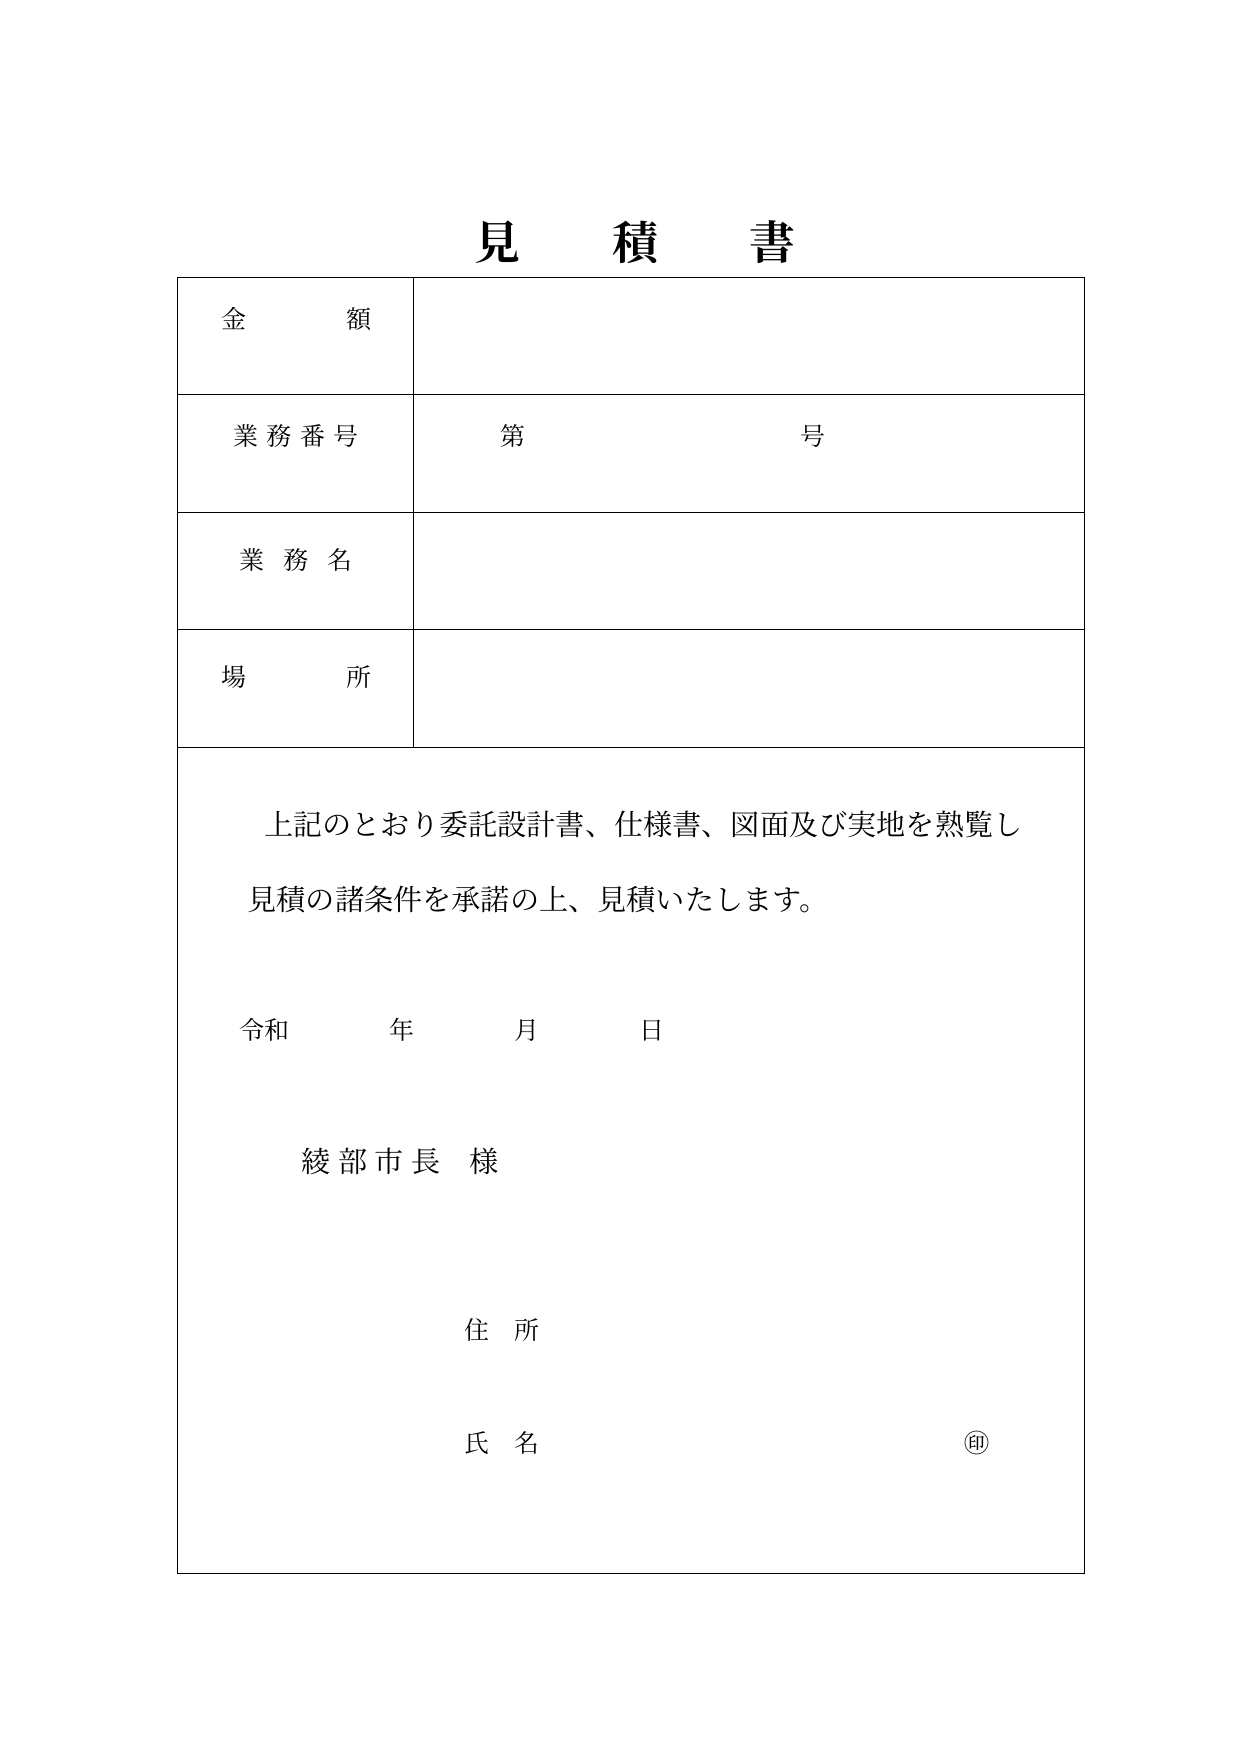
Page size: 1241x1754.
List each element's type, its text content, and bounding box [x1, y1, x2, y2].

table_cell 業務番号 [178, 395, 413, 512]
table_cell 第 号 [414, 395, 1084, 512]
text 見 積 書 [177, 202, 1092, 277]
table_cell 上記のとおり委託設計書、仕様書、図面及び実地を熟覧し 見積の諸条件を承諾の上、見積いたします。 令和 年 月 日 綾 部 市 長 様 住 所 氏 名 ㊞ [178, 748, 1084, 1573]
table_cell 業務名 [178, 513, 413, 629]
table_cell [414, 513, 1084, 629]
table_header [414, 278, 1084, 394]
table_cell 場 所 [178, 630, 413, 747]
table_header 金 額 [178, 278, 413, 394]
table_cell [414, 630, 1084, 747]
